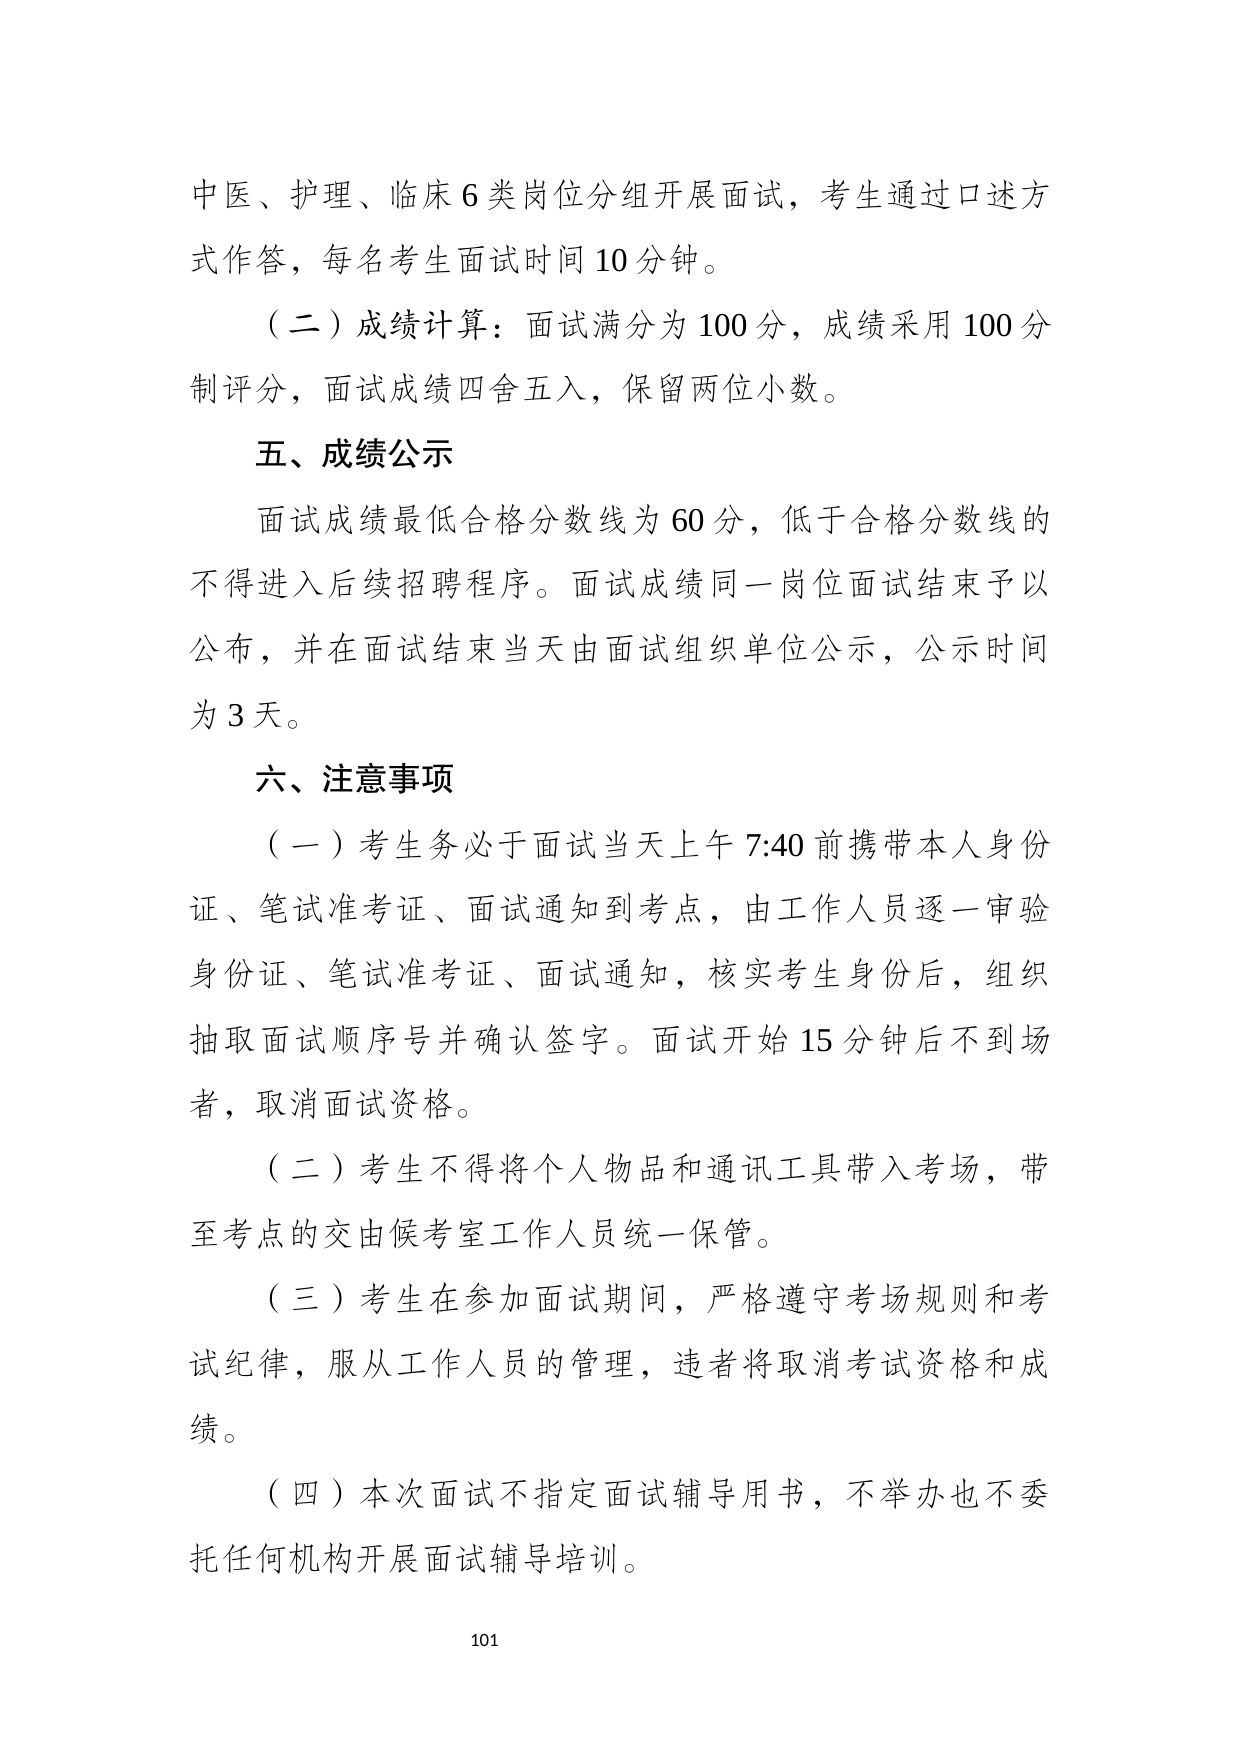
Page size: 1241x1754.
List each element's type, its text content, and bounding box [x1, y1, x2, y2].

text 五、成绩公示 [187, 422, 1053, 487]
text 六、注意事项 [187, 747, 1053, 812]
text （四）本次面试不指定面试辅导用书，不举办也不委托任何机构开展面试辅导培训。 [187, 1462, 1053, 1592]
text （二）考生不得将个人物品和通讯工具带入考场，带至考点的交由候考室工作人员统一保管。 [187, 1137, 1053, 1267]
text （一）考生务必于面试当天上午7:40前携带本人身份证、笔试准考证、面试通知到考点，由工作人员逐一审验身份证、笔试准考证、面试通知，核实考生身份后，组织抽取面试顺序号并确认签字。面试开始15分钟后不到场者，取消面试资格。 [187, 812, 1053, 1137]
list （二）成绩计算：面试满分为100分，成绩采用100分制评分，面试成绩四舍五入，保留两位小数。 [187, 292, 1053, 422]
text 面试成绩最低合格分数线为60分，低于合格分数线的不得进入后续招聘程序。面试成绩同一岗位面试结束予以公布，并在面试结束当天由面试组织单位公示，公示时间为3天。 [187, 487, 1053, 747]
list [187, 162, 1053, 292]
text （三）考生在参加面试期间，严格遵守考场规则和考试纪律，服从工作人员的管理，违者将取消考试资格和成绩。 [187, 1267, 1053, 1462]
